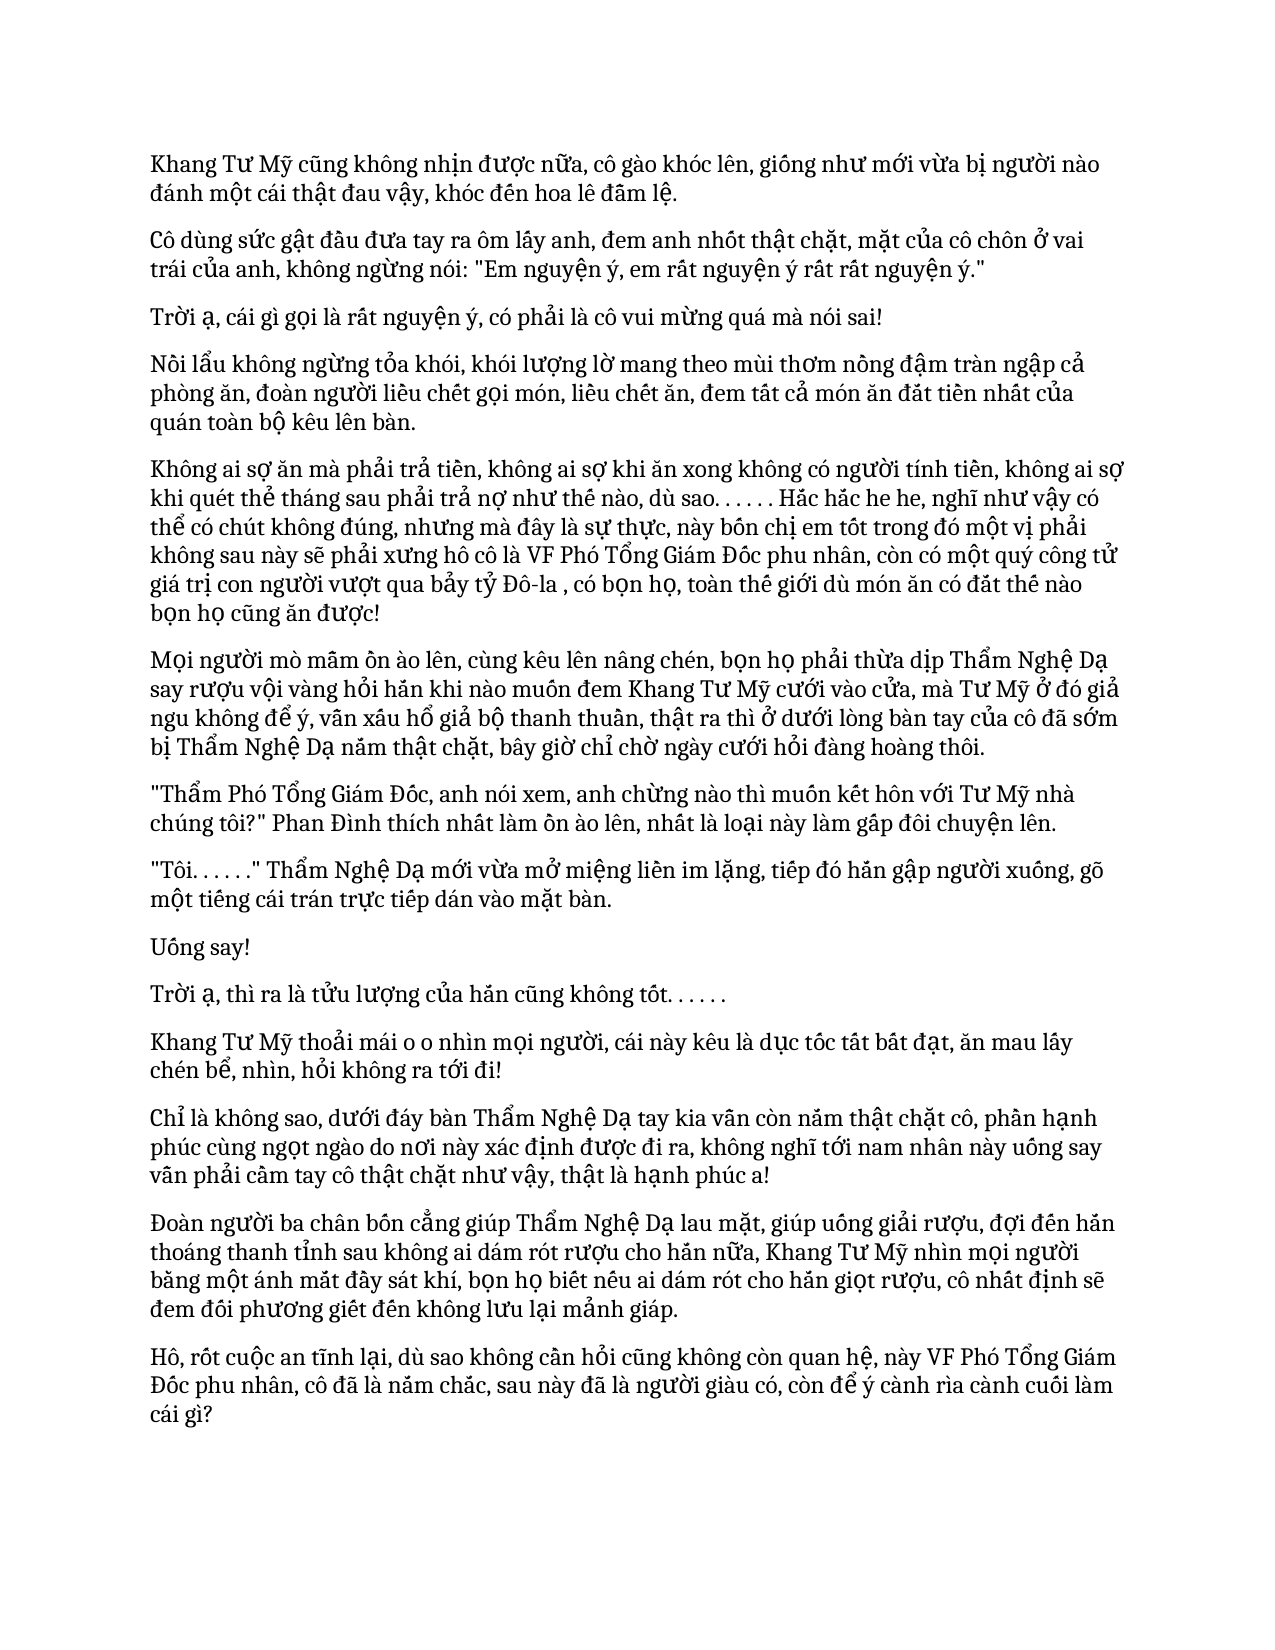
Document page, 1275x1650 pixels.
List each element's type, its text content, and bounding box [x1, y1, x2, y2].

text "Thẩm Phó Tổng Giám Đốc, anh nói xem, anh chừng nào thì muốn kết hôn với Tư Mỹ nhà chúng tôi?" Phan Đình thích nhất làm ồn ào lên, nhất là loại này làm gấp đôi chuyện lên. [150, 780, 1125, 837]
text Hô, rốt cuộc an tĩnh lại, dù sao không cần hỏi cũng không còn quan hệ, này VF Phó Tổng Giám Đốc phu nhân, cô đã là nắm chắc, sau này đã là người giàu có, còn để ý cành rìa cành cuối làm cái gì? [150, 1342, 1125, 1429]
text Khang Tư Mỹ thoải mái o o nhìn mọi người, cái này kêu là dục tốc tất bất đạt, ăn mau lấy chén bể, nhìn, hỏi không ra tới đi! [150, 1027, 1125, 1085]
text Đoàn người ba chân bốn cẳng giúp Thẩm Nghệ Dạ lau mặt, giúp uống giải rượu, đợi đến hắn thoáng thanh tỉnh sau không ai dám rót rượu cho hắn nữa, Khang Tư Mỹ nhìn mọi người bằng một ánh mắt đầy sát khí, bọn họ biết nếu ai dám rót cho hắn giọt rượu, cô nhất định sẽ đem đối phương giết đến không lưu lại mảnh giáp. [150, 1209, 1125, 1324]
text "Tôi. . . . . ." Thẩm Nghệ Dạ mới vừa mở miệng liền im lặng, tiếp đó hắn gập người xuống, gõ một tiếng cái trán trực tiếp dán vào mặt bàn. [150, 856, 1125, 914]
text Trời ạ, thì ra là tửu lượng của hắn cũng không tốt. . . . . . [150, 980, 1125, 1009]
text Cô dùng sức gật đầu đưa tay ra ôm lấy anh, đem anh nhốt thật chặt, mặt của cô chôn ở vai trái của anh, không ngừng nói: "Em nguyện ý, em rất nguyện ý rất rất nguyện ý." [150, 226, 1125, 284]
text Không ai sợ ăn mà phải trả tiền, không ai sợ khi ăn xong không có người tính tiền, không ai sợ khi quét thẻ tháng sau phải trả nợ như thế nào, dù sao. . . . . . Hắc hắc he he, nghĩ như vậy có thể có chút không đúng, nhưng mà đây là sự thực, này bốn chị em tốt trong đó một vị phải không sau này sẽ phải xưng hô cô là VF Phó Tổng Giám Đốc phu nhân, còn có một quý công tử giá trị con người vượt qua bảy tỷ Đô-la , có bọn họ, toàn thế giới dù món ăn có đắt thế nào bọn họ cũng ăn được! [150, 455, 1125, 627]
text Mọi người mò mẫm ồn ào lên, cùng kêu lên nâng chén, bọn họ phải thừa dịp Thẩm Nghệ Dạ say rượu vội vàng hỏi hắn khi nào muốn đem Khang Tư Mỹ cưới vào cửa, mà Tư Mỹ ở đó giả ngu không để ý, vẫn xấu hổ giả bộ thanh thuần, thật ra thì ở dưới lòng bàn tay của cô đã sớm bị Thẩm Nghệ Dạ nắm thật chặt, bây giờ chỉ chờ ngày cưới hỏi đàng hoàng thôi. [150, 646, 1125, 761]
text Nồi lẩu không ngừng tỏa khói, khói lượng lờ mang theo mùi thơm nồng đậm tràn ngập cả phòng ăn, đoàn người liều chết gọi món, liều chết ăn, đem tất cả món ăn đắt tiền nhất của quán toàn bộ kêu lên bàn. [150, 350, 1125, 436]
text Uống say! [150, 932, 1125, 961]
text Chỉ là không sao, dưới đáy bàn Thẩm Nghệ Dạ tay kia vẫn còn nắm thật chặt cô, phần hạnh phúc cùng ngọt ngào do nơi này xác định được đi ra, không nghĩ tới nam nhân này uống say vẫn phải cầm tay cô thật chặt như vậy, thật là hạnh phúc a! [150, 1104, 1125, 1190]
text Khang Tư Mỹ cũng không nhịn được nữa, cô gào khóc lên, giống như mới vừa bị người nào đánh một cái thật đau vậy, khóc đến hoa lê đẫm lệ. [150, 150, 1125, 207]
text Trời ạ, cái gì gọi là rất nguyện ý, có phải là cô vui mừng quá mà nói sai! [150, 302, 1125, 331]
